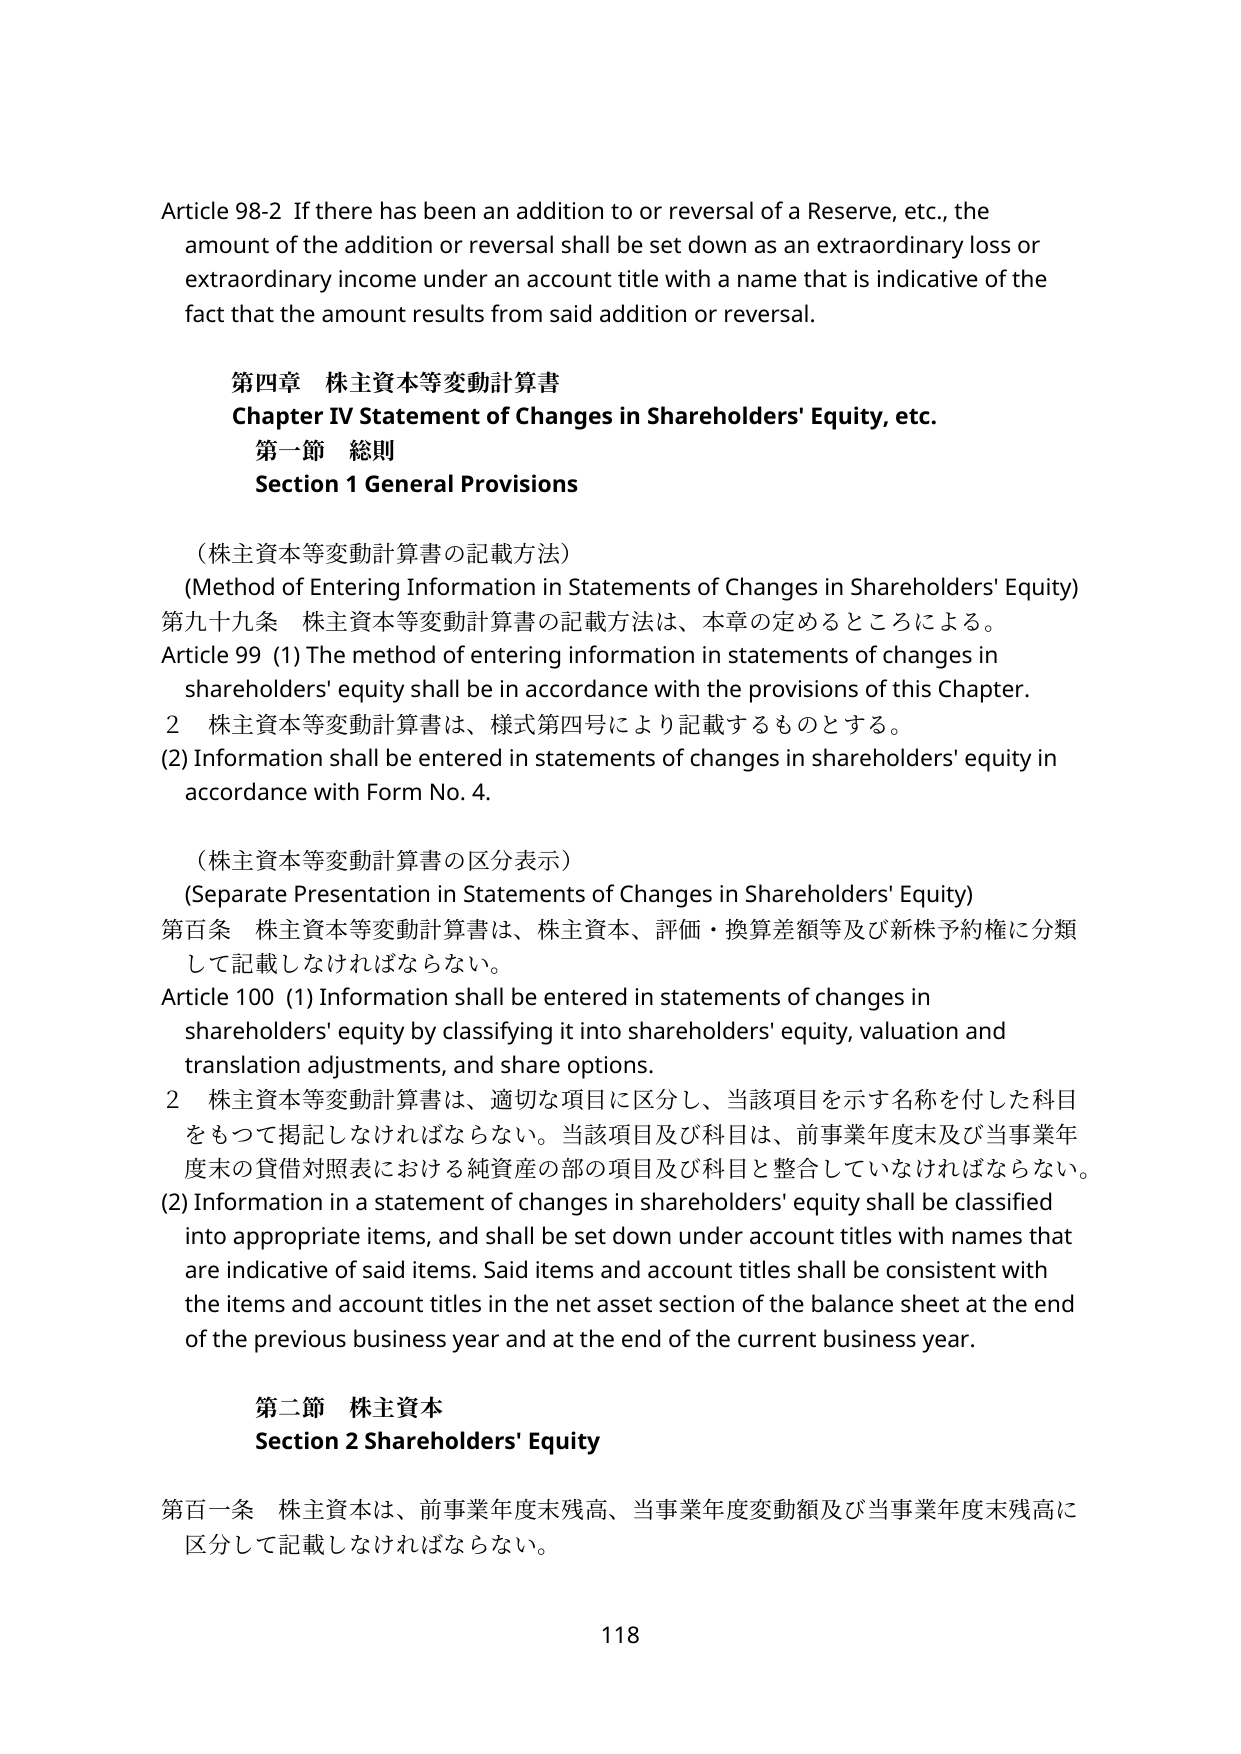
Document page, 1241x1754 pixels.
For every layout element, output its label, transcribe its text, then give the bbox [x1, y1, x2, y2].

text （株主資本等変動計算書の区分表示） [184, 843, 1079, 877]
text 第一節 総則 [253, 433, 1079, 467]
text ２ 株主資本等変動計算書は、適切な項目に区分し、当該項目を示す名称を付した科目をもつて掲記しなければならない。当該項目及び科目は、前事業年度末及び当事業年度末の貸借対照表における純資産の部の項目及び科目と整合していなければならない。 [161, 1082, 1079, 1184]
text 第百条 株主資本等変動計算書は、株主資本、評価・換算差額等及び新株予約権に分類して記載しなければならない。 [161, 911, 1079, 979]
text 第四章 株主資本等変動計算書 [230, 364, 1079, 399]
text (2) Information in a statement of changes in shareholders' equity shall be classified into appropriate items, and shall be set down under account titles with names that are indicative of said items. Said items and account titles shall be consistent with the items and account titles in the net asset section of the balance sheet at the end of the previous business year and at the end of the current business year. [161, 1184, 1079, 1355]
text (2) Information shall be entered in statements of changes in shareholders' equity in accordance with Form No. 4. [161, 740, 1079, 809]
text Article 98-2 If there has been an addition to or reversal of a Reserve, etc., the amount of the addition or reversal shall be set down as an extraordinary loss or extraordinary income under an account title with a name that is indicative of the fact that the amount results from said addition or reversal. [161, 194, 1079, 330]
text Section 1 General Provisions [253, 467, 1079, 501]
text ２ 株主資本等変動計算書は、様式第四号により記載するものとする。 [161, 706, 1079, 740]
text Article 100 (1) Information shall be entered in statements of changes in shareholders' equity by classifying it into shareholders' equity, valuation and translation adjustments, and share options. [161, 979, 1079, 1082]
text 第二節 株主資本 [253, 1389, 1079, 1424]
text Chapter IV Statement of Changes in Shareholders' Equity, etc. [230, 399, 1079, 433]
text Section 2 Shareholders' Equity [253, 1424, 1079, 1458]
text 第百一条 株主資本は、前事業年度末残高、当事業年度変動額及び当事業年度末残高に区分して記載しなければならない。 [161, 1492, 1079, 1560]
text (Method of Entering Information in Statements of Changes in Shareholders' Equity) [184, 569, 1079, 604]
text （株主資本等変動計算書の記載方法） [184, 535, 1079, 569]
text (Separate Presentation in Statements of Changes in Shareholders' Equity) [184, 877, 1079, 911]
text Article 99 (1) The method of entering information in statements of changes in shareholders' equity shall be in accordance with the provisions of this Chapter. [161, 638, 1079, 706]
text 第九十九条 株主資本等変動計算書の記載方法は、本章の定めるところによる。 [161, 604, 1079, 638]
